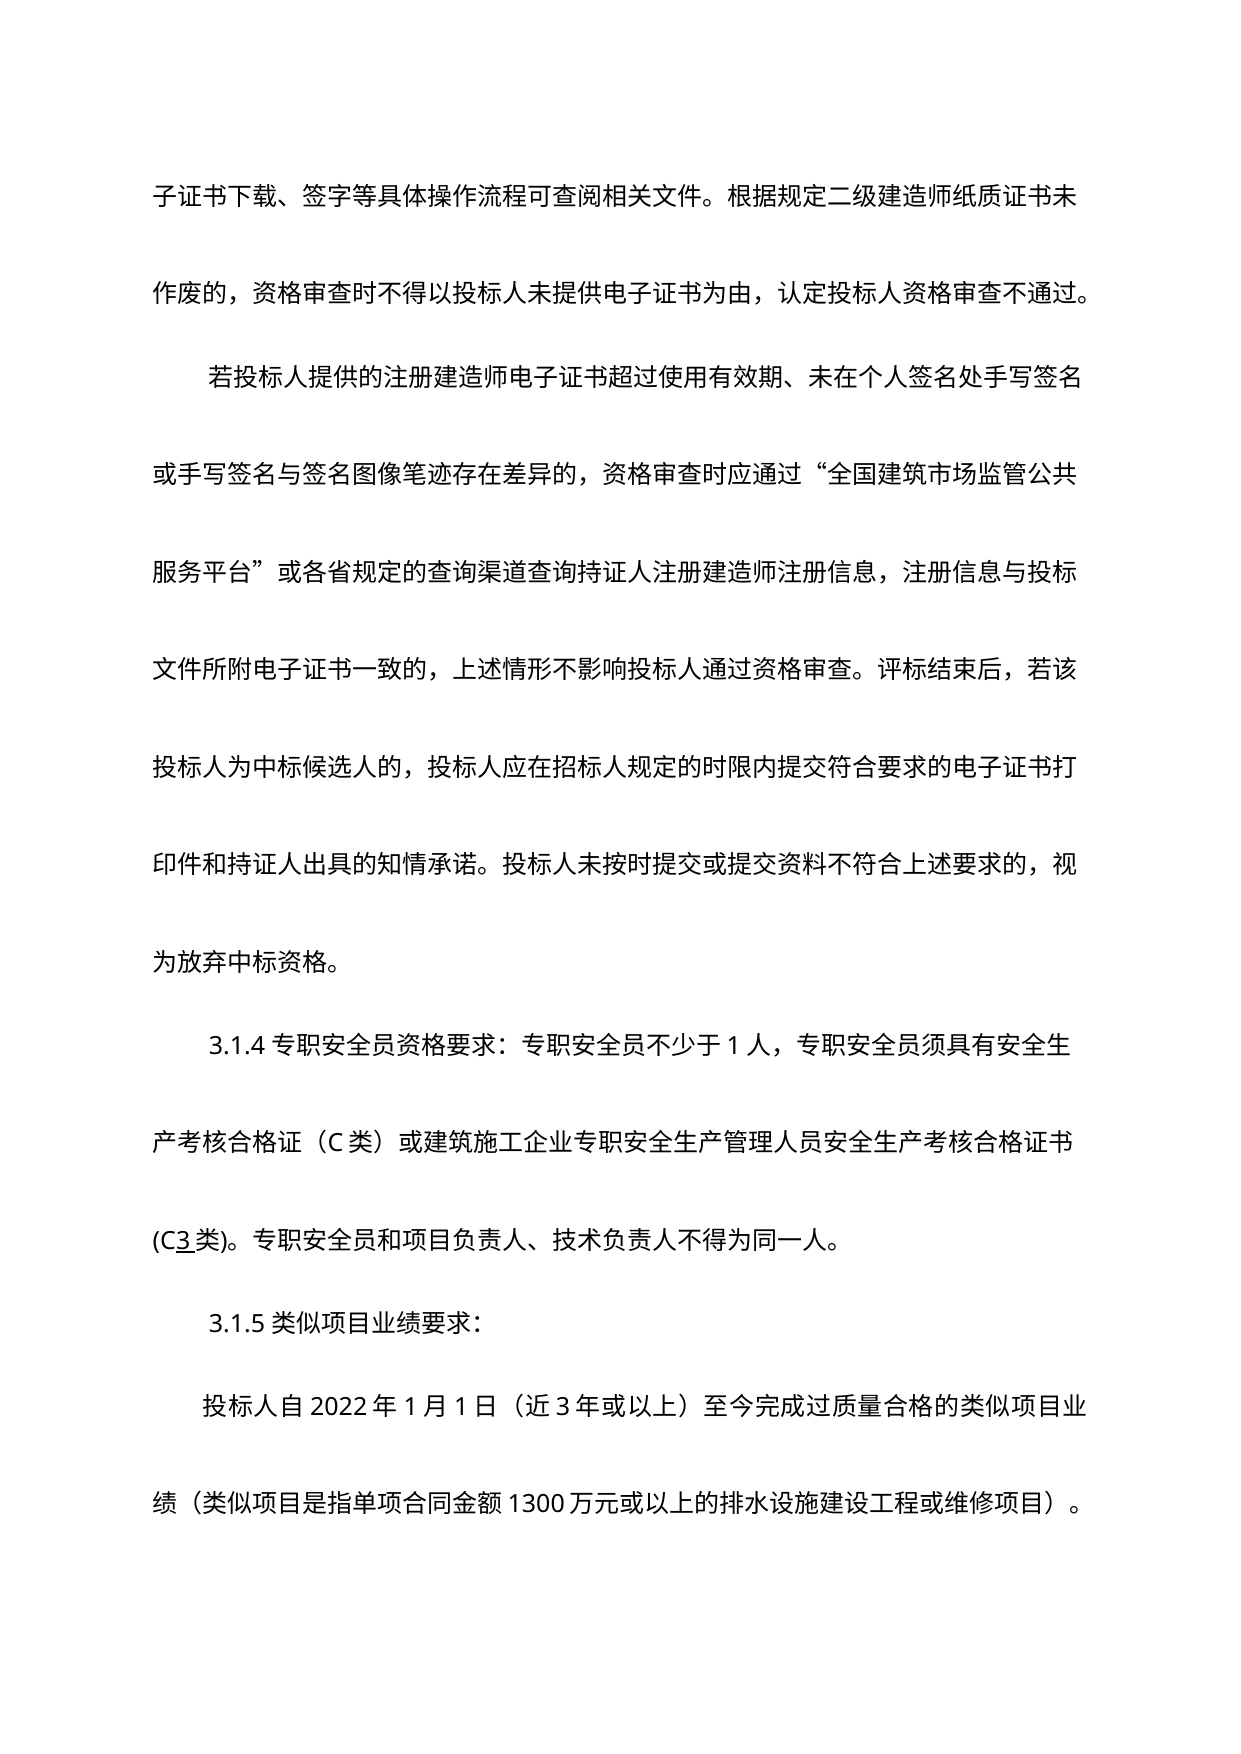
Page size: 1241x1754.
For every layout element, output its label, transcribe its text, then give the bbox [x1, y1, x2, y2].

text 若投标人提供的注册建造师电子证书超过使用有效期、未在个人签名处手写签名或手写签名与签名图像笔迹存在差异的，资格审查时应通过“全国建筑市场监管公共服务平台”或各省规定的查询渠道查询持证人注册建造师注册信息，注册信息与投标文件所附电子证书一致的，上述情形不影响投标人通过资格审查。评标结束后，若该投标人为中标候选人的，投标人应在招标人规定的时限内提交符合要求的电子证书打印件和持证人出具的知情承诺。投标人未按时提交或提交资料不符合上述要求的，视为放弃中标资格。 [152, 343, 1088, 993]
text 3.1.4 专职安全员资格要求：专职安全员不少于1人，专职安全员须具有安全生产考核合格证（C类）或建筑施工企业专职安全生产管理人员安全生产考核合格证书(C3类)。专职安全员和项目负责人、技术负责人不得为同一人。 [152, 1011, 1088, 1271]
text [152, 162, 1088, 324]
text 3.1.5 类似项目业绩要求： [152, 1289, 1088, 1354]
text 投标人自2022年1月1日（近3年或以上）至今完成过质量合格的类似项目业绩（类似项目是指单项合同金额1300万元或以上的排水设施建设工程或维修项目）。 [152, 1372, 1088, 1534]
